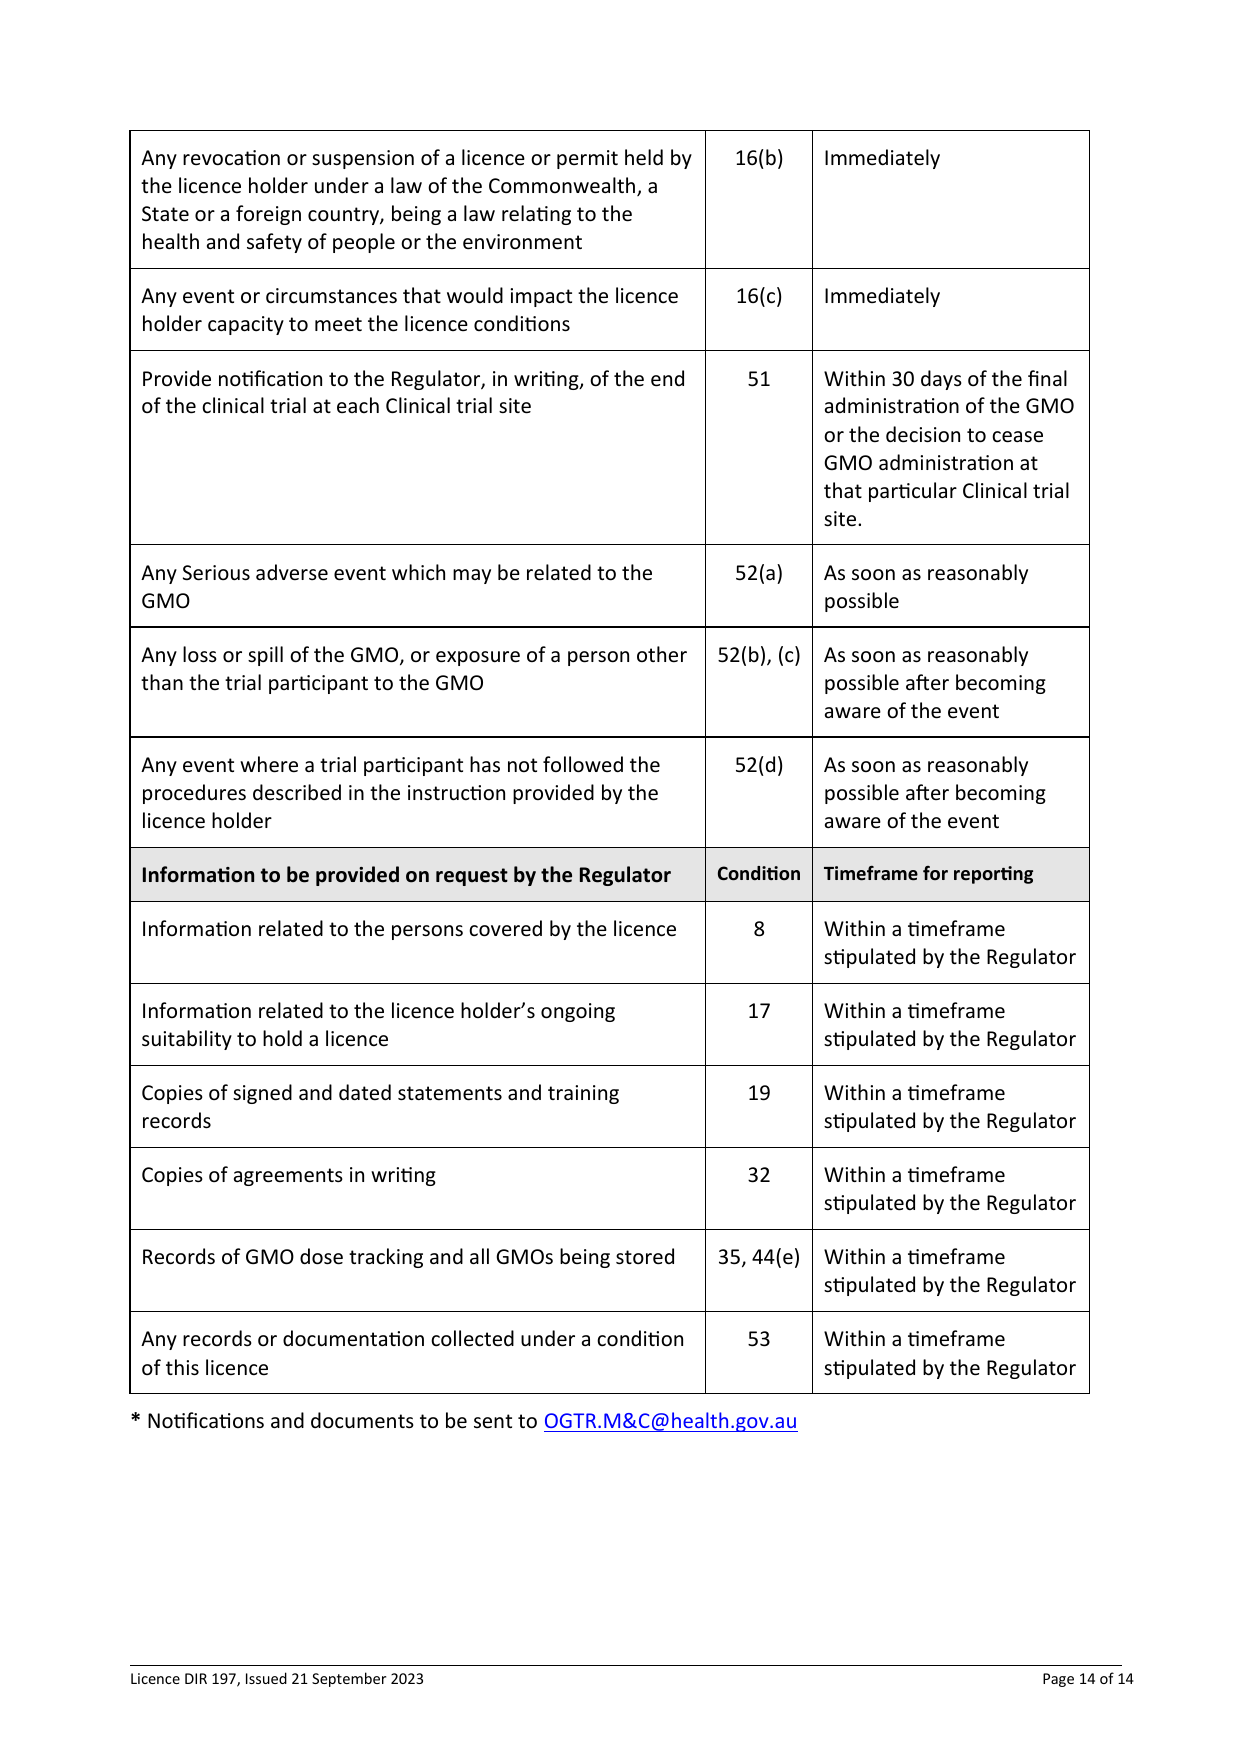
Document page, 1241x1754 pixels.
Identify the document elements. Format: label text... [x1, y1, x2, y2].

table_cell 52(d) [706, 738, 812, 847]
table_cell 8 [706, 902, 812, 983]
table_cell Any event or circumstances that would impact the licence holder capacity to meet the licence conditions [131, 269, 705, 350]
table_cell As soon as reasonably possible [813, 545, 1089, 626]
table_cell Information related to the licence holder’s ongoing suitability to hold a licence [131, 984, 705, 1065]
table_cell Within a timeframe stipulated by the Regulator [813, 902, 1089, 983]
table_cell Provide notification to the Regulator, in writing, of the end of the clinical trial at each Clinical trial site [131, 351, 705, 544]
table_cell 16(c) [706, 269, 812, 350]
table_cell Any loss or spill of the GMO, or exposure of a person other than the trial participant to the GMO [131, 628, 705, 736]
table_cell 51 [706, 351, 812, 544]
table_cell Records of GMO dose tracking and all GMOs being stored [131, 1230, 705, 1311]
table_cell 52(b), (c) [706, 628, 812, 736]
table_cell 53 [706, 1312, 812, 1393]
table_cell Within a timeframe stipulated by the Regulator [813, 984, 1089, 1065]
table_cell Within a timeframe stipulated by the Regulator [813, 1230, 1089, 1311]
table_cell 19 [706, 1066, 812, 1147]
table_cell 16(b) [706, 131, 812, 268]
table_cell Within a timeframe stipulated by the Regulator [813, 1312, 1089, 1393]
table_cell 17 [706, 984, 812, 1065]
table_cell Within 30 days of the final administration of the GMO or the decision to cease GMO administration at that particular Clinical trial site. [813, 351, 1089, 544]
table_cell As soon as reasonably possible after becoming aware of the event [813, 738, 1089, 847]
table_cell Immediately [813, 269, 1089, 350]
table_cell As soon as reasonably possible after becoming aware of the event [813, 628, 1089, 736]
table_cell Within a timeframe stipulated by the Regulator [813, 1148, 1089, 1229]
table_cell 52(a) [706, 545, 812, 626]
table_cell Timeframe for reporting [813, 848, 1089, 901]
table_cell Any records or documentation collected under a condition of this licence [131, 1312, 705, 1393]
table_cell Any Serious adverse event which may be related to the GMO [131, 545, 705, 626]
table_cell 32 [706, 1148, 812, 1229]
text * Notifications and documents to be sent to OGTR.M&C@health.gov.au [130, 1407, 1122, 1435]
table_cell Information to be provided on request by the Regulator [131, 848, 705, 901]
table_cell Condition [706, 848, 812, 901]
table_cell Within a timeframe stipulated by the Regulator [813, 1066, 1089, 1147]
table_cell Copies of signed and dated statements and training records [131, 1066, 705, 1147]
table_cell Information related to the persons covered by the licence [131, 902, 705, 983]
table_cell Immediately [813, 131, 1089, 268]
table_cell Any revocation or suspension of a licence or permit held by the licence holder under a law of the Commonwealth, a State or a foreign country, being a law relating to the health and safety of people or the environment [131, 131, 705, 268]
table_cell Copies of agreements in writing [131, 1148, 705, 1229]
table_cell Any event where a trial participant has not followed the procedures described in the instruction provided by the licence holder [131, 738, 705, 847]
table_cell 35, 44(e) [706, 1230, 812, 1311]
